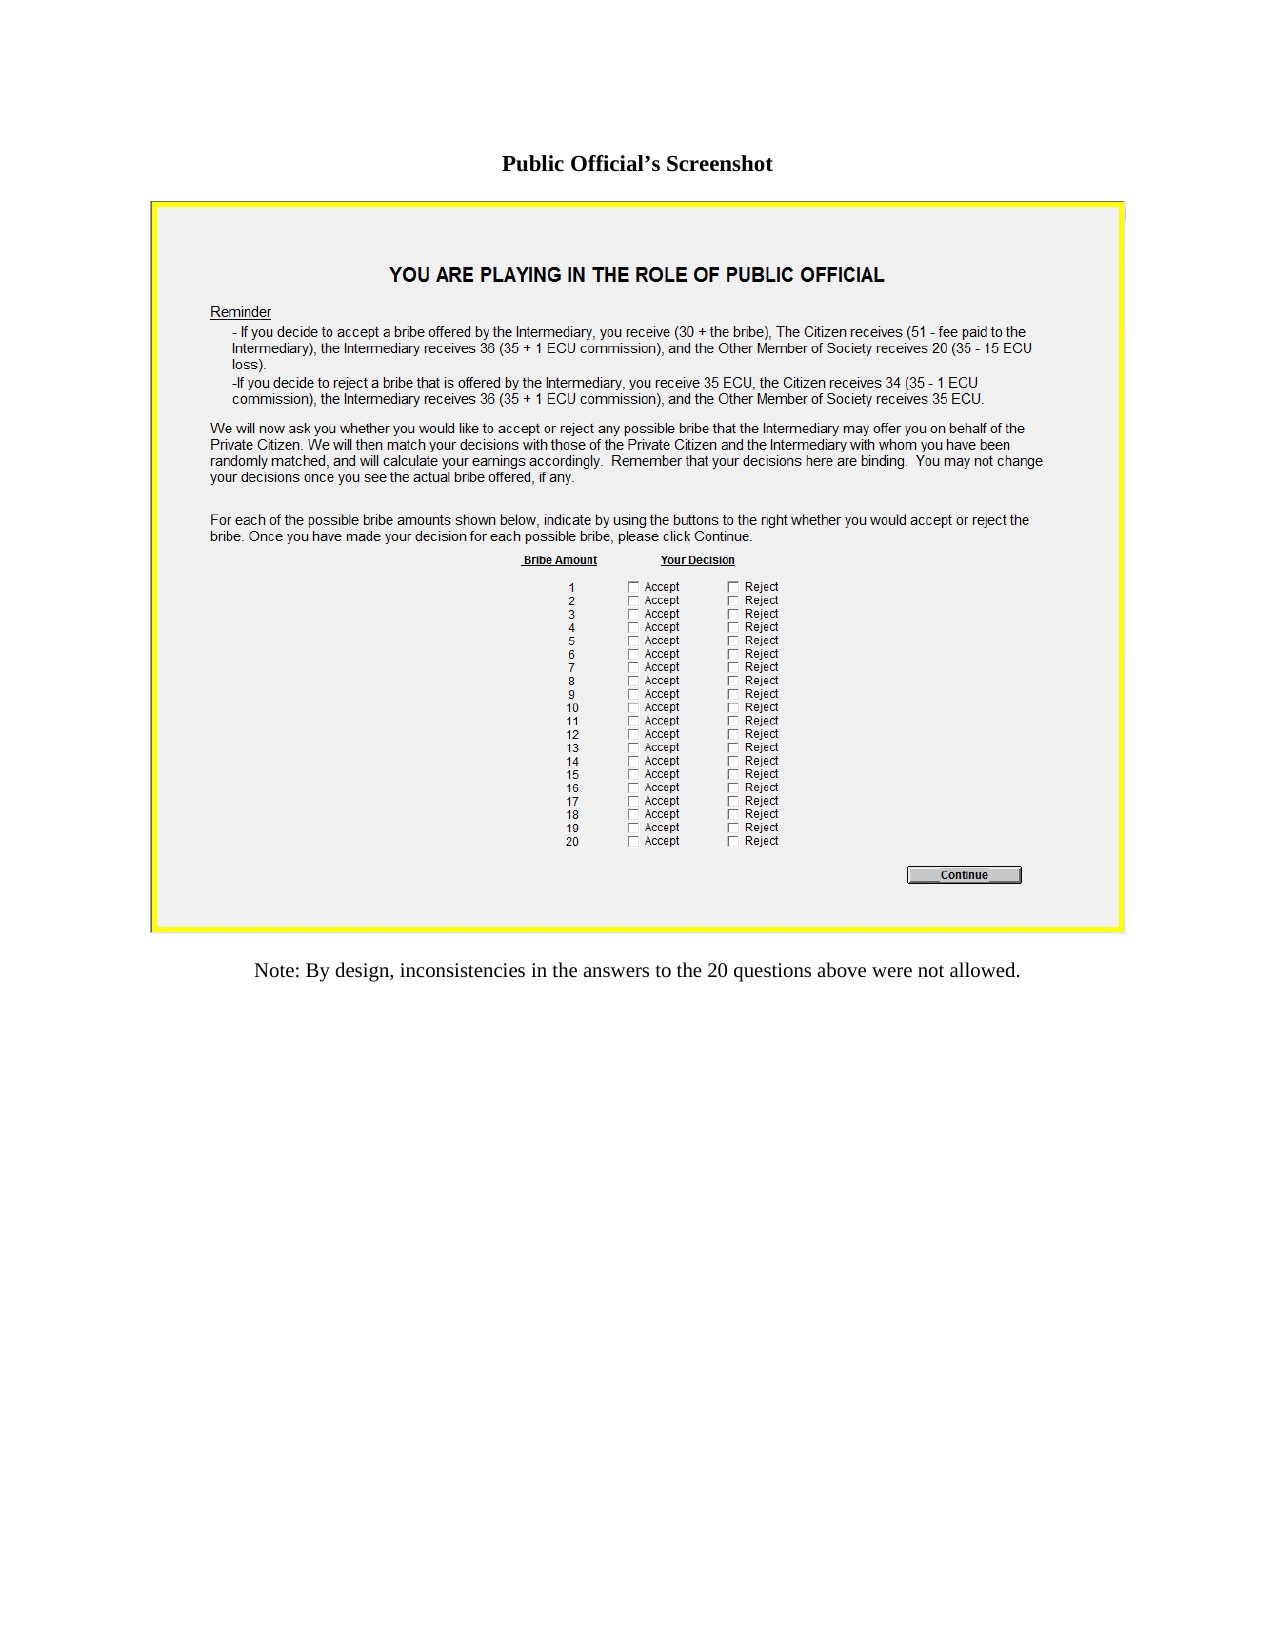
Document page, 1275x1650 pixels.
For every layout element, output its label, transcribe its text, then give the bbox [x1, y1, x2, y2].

picture [150, 201, 1126, 934]
text Note: By design, inconsistencies in the answers to the 20 questions above were not allowed. [150, 958, 1125, 982]
text Public Official’s Screenshot [150, 150, 1125, 176]
